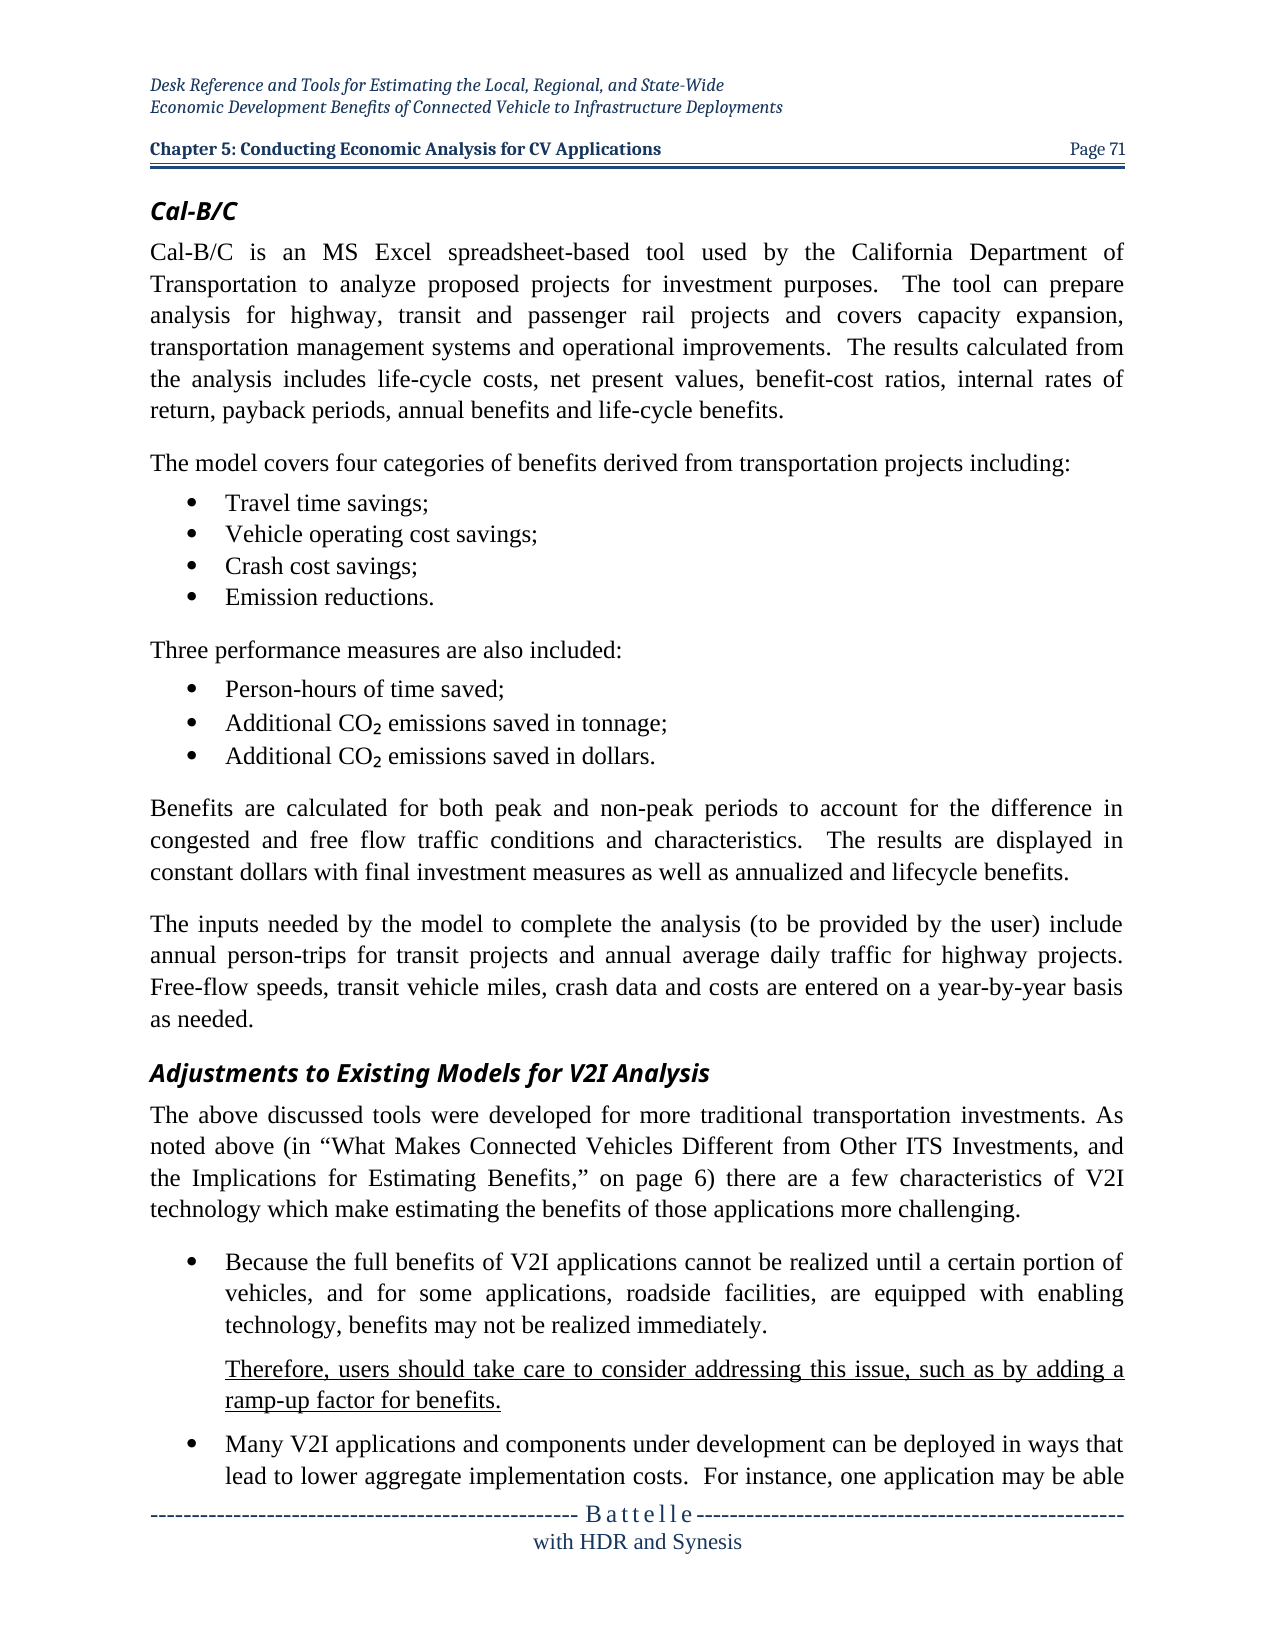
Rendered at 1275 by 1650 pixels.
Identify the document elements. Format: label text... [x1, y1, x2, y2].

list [187, 1429, 1125, 1490]
list Therefore, users should take care to consider addressing this issue, such as by adding a ramp-up factor for benefits. [225, 1380, 1125, 1414]
list Because the full benefits of V2I applications cannot be realized until a certain portion of vehicles, and for some applications, roadside facilities, are equipped with enabling technology, benefits may not be realized immediately. [187, 1247, 1125, 1339]
text The above discussed tools were developed for more traditional transportation investments. As noted above (in “What Makes Connected Vehicles Different from Other ITS Investments, and the Implications for Estimating Benefits,” on page 6) there are a few characteristics of V2I technology which make estimating the benefits of those applications more challenging. [150, 1100, 1125, 1223]
subtitle Adjustments to Existing Models for V2I Analysis [150, 1056, 1125, 1090]
list Vehicle operating cost savings; [187, 519, 1125, 548]
text The inputs needed by the model to complete the analysis (to be provided by the user) include annual person-trips for transit projects and annual average daily traffic for highway projects. Free-flow speeds, transit vehicle miles, crash data and costs are entered on a year-by-year basis as needed. [150, 909, 1125, 1032]
text The model covers four categories of benefits derived from transportation projects including: [150, 448, 1125, 476]
list Additional CO₂ emissions saved in tonnage; [187, 706, 1125, 736]
text Three performance measures are also included: [150, 635, 1125, 663]
list Therefore, users should take care to consider addressing this issue, such as by adding a ramp-up factor for benefits. [225, 1354, 1125, 1379]
list Travel time savings; [187, 488, 1125, 516]
list Crash cost savings; [187, 551, 1125, 579]
text Benefits are calculated for both peak and non-peak periods to account for the difference in congested and free flow traffic conditions and characteristics. The results are displayed in constant dollars with final investment measures as well as annualized and lifecycle benefits. [150, 793, 1125, 885]
subtitle Cal-B/C [150, 194, 1125, 228]
list Additional CO₂ emissions saved in dollars. [187, 739, 1125, 769]
text Cal-B/C is an MS Excel spreadsheet-based tool used by the California Department of Transportation to analyze proposed projects for investment purposes. The tool can prepare analysis for highway, transit and passenger rail projects and covers capacity expansion, transportation management systems and operational improvements. The results calculated from the analysis includes life-cycle costs, net present values, benefit-cost ratios, internal rates of return, payback periods, annual benefits and life-cycle benefits. [150, 237, 1125, 424]
list Person-hours of time saved; [187, 674, 1125, 703]
list Emission reductions. [187, 582, 1125, 611]
